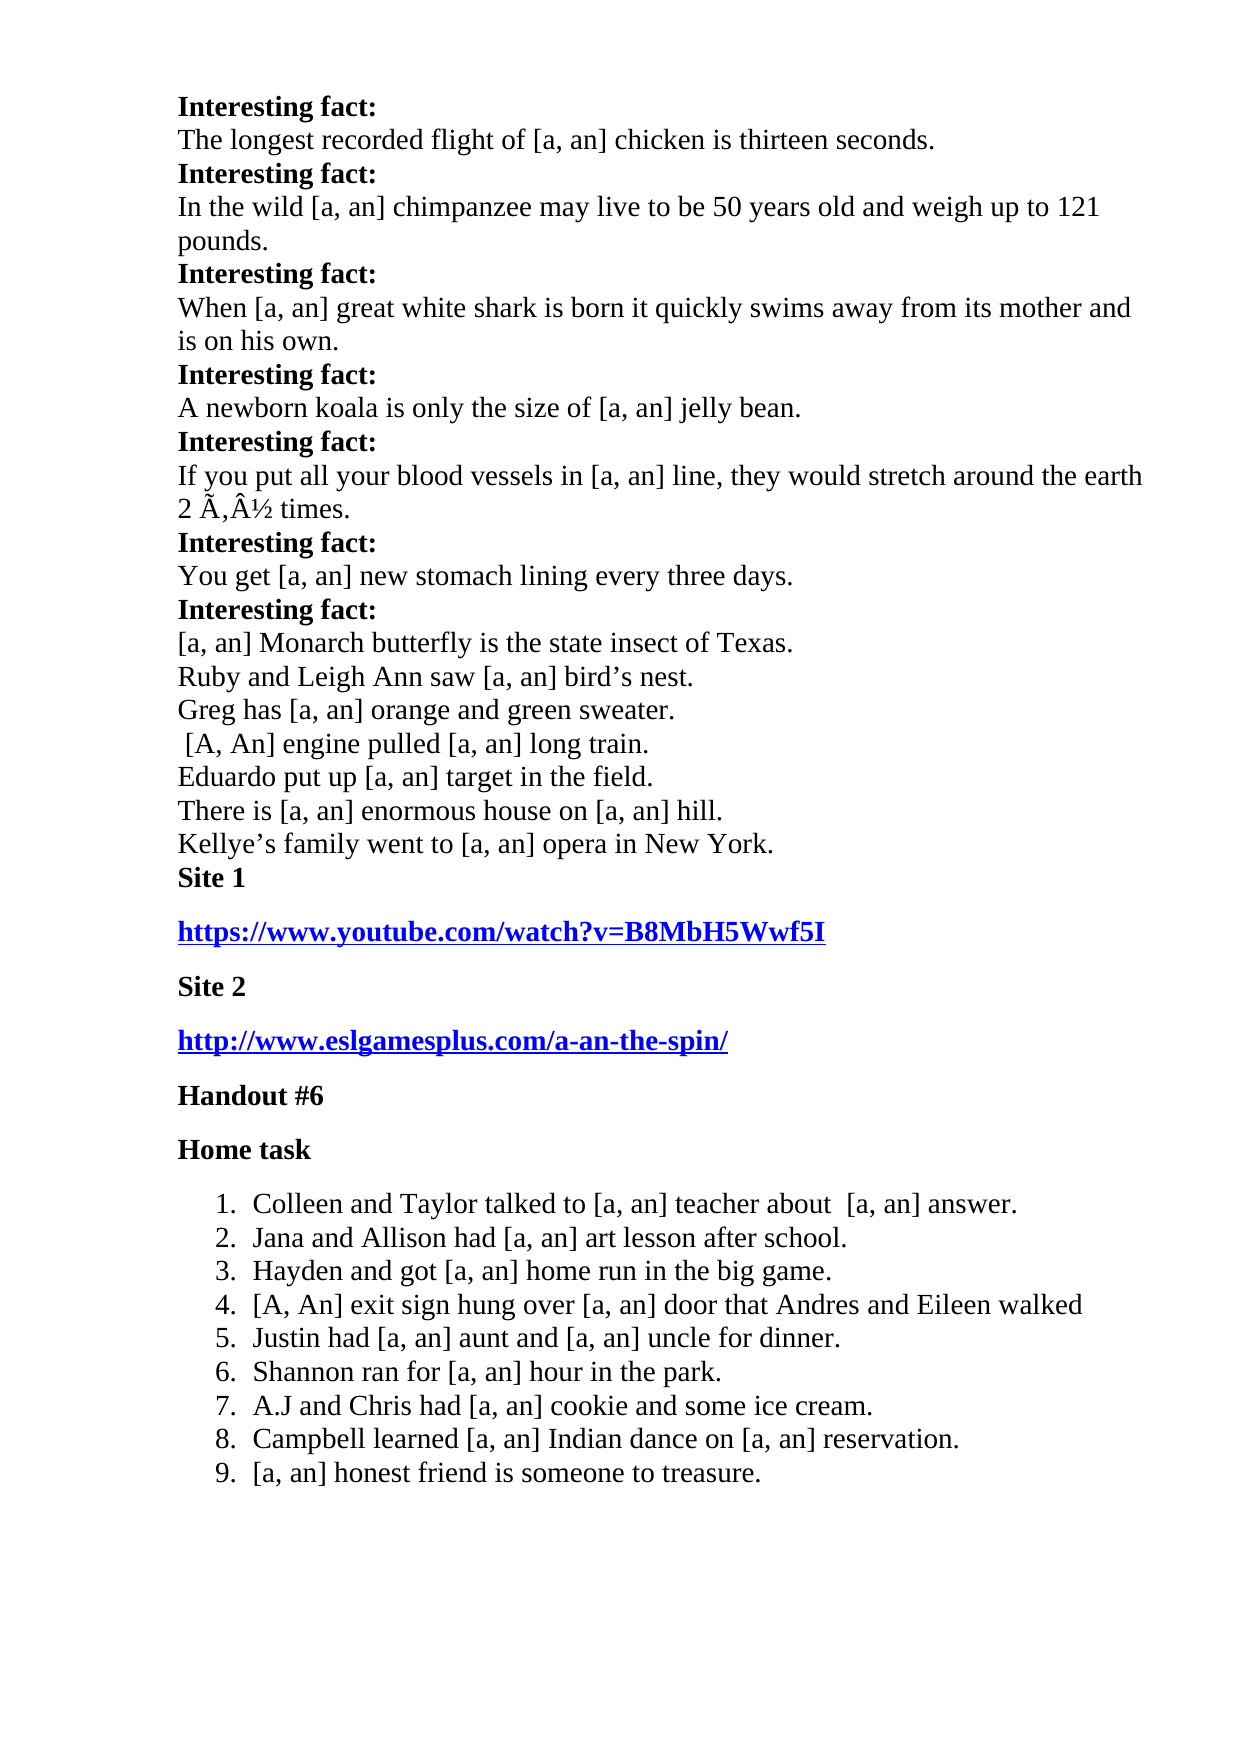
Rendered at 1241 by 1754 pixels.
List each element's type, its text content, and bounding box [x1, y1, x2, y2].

list [a, an] honest friend is someone to treasure. [215, 1455, 1152, 1488]
text Interesting fact: When [a, an] great white shark is born it quickly swims away from its mother and is on his own. [177, 256, 1152, 357]
text Site 1 [177, 860, 1152, 894]
list Justin had [a, an] aunt and [a, an] uncle for dinner. [215, 1321, 1152, 1354]
text Home task [177, 1132, 1152, 1166]
text Ruby and Leigh Ann saw [a, an] bird’s nest. [177, 659, 1152, 692]
text There is [a, an] enormous house on [a, an] hill. [177, 793, 1152, 827]
list Campbell learned [a, an] Indian dance on [a, an] reservation. [215, 1421, 1152, 1455]
text https://www.youtube.com/watch?v=B8MbH5Wwf5I [177, 914, 1152, 948]
text http://www.eslgamesplus.com/a-an-the-spin/ [177, 1023, 1152, 1057]
text Site 2 [177, 969, 1152, 1002]
list Shannon ran for [a, an] hour in the park. [215, 1354, 1152, 1388]
text [A, An] engine pulled [a, an] long train. [177, 726, 1152, 759]
text Handout #6 [177, 1078, 1152, 1111]
text Interesting fact: You get [a, an] new stomach lining every three days. [177, 525, 1152, 592]
list A.J and Chris had [a, an] cookie and some ice cream. [215, 1388, 1152, 1421]
list Hayden and got [a, an] home run in the big game. [215, 1253, 1152, 1287]
list [A, An] exit sign hung over [a, an] door that Andres and Eileen walked [215, 1287, 1152, 1321]
text Greg has [a, an] orange and green sweater. [177, 692, 1152, 726]
list Jana and Allison had [a, an] art lesson after school. [215, 1220, 1152, 1253]
text Eduardo put up [a, an] target in the field. [177, 759, 1152, 793]
list Colleen and Taylor talked to [a, an] teacher about [a, an] answer. [215, 1186, 1152, 1220]
text Interesting fact: In the wild [a, an] chimpanzee may live to be 50 years old and weigh up to 121 pounds. [177, 156, 1152, 256]
text Interesting fact: The longest recorded flight of [a, an] chicken is thirteen seconds. [177, 89, 1152, 156]
text Kellye’s family went to [a, an] opera in New York. [177, 827, 1152, 860]
text Interesting fact: [a, an] Monarch butterfly is the state insect of Texas. [177, 592, 1152, 659]
text Interesting fact: If you put all your blood vessels in [a, an] line, they would stretch around the earth 2 Ã‚Â½ times. [177, 424, 1152, 525]
text Interesting fact: A newborn koala is only the size of [a, an] jelly bean. [177, 357, 1152, 424]
